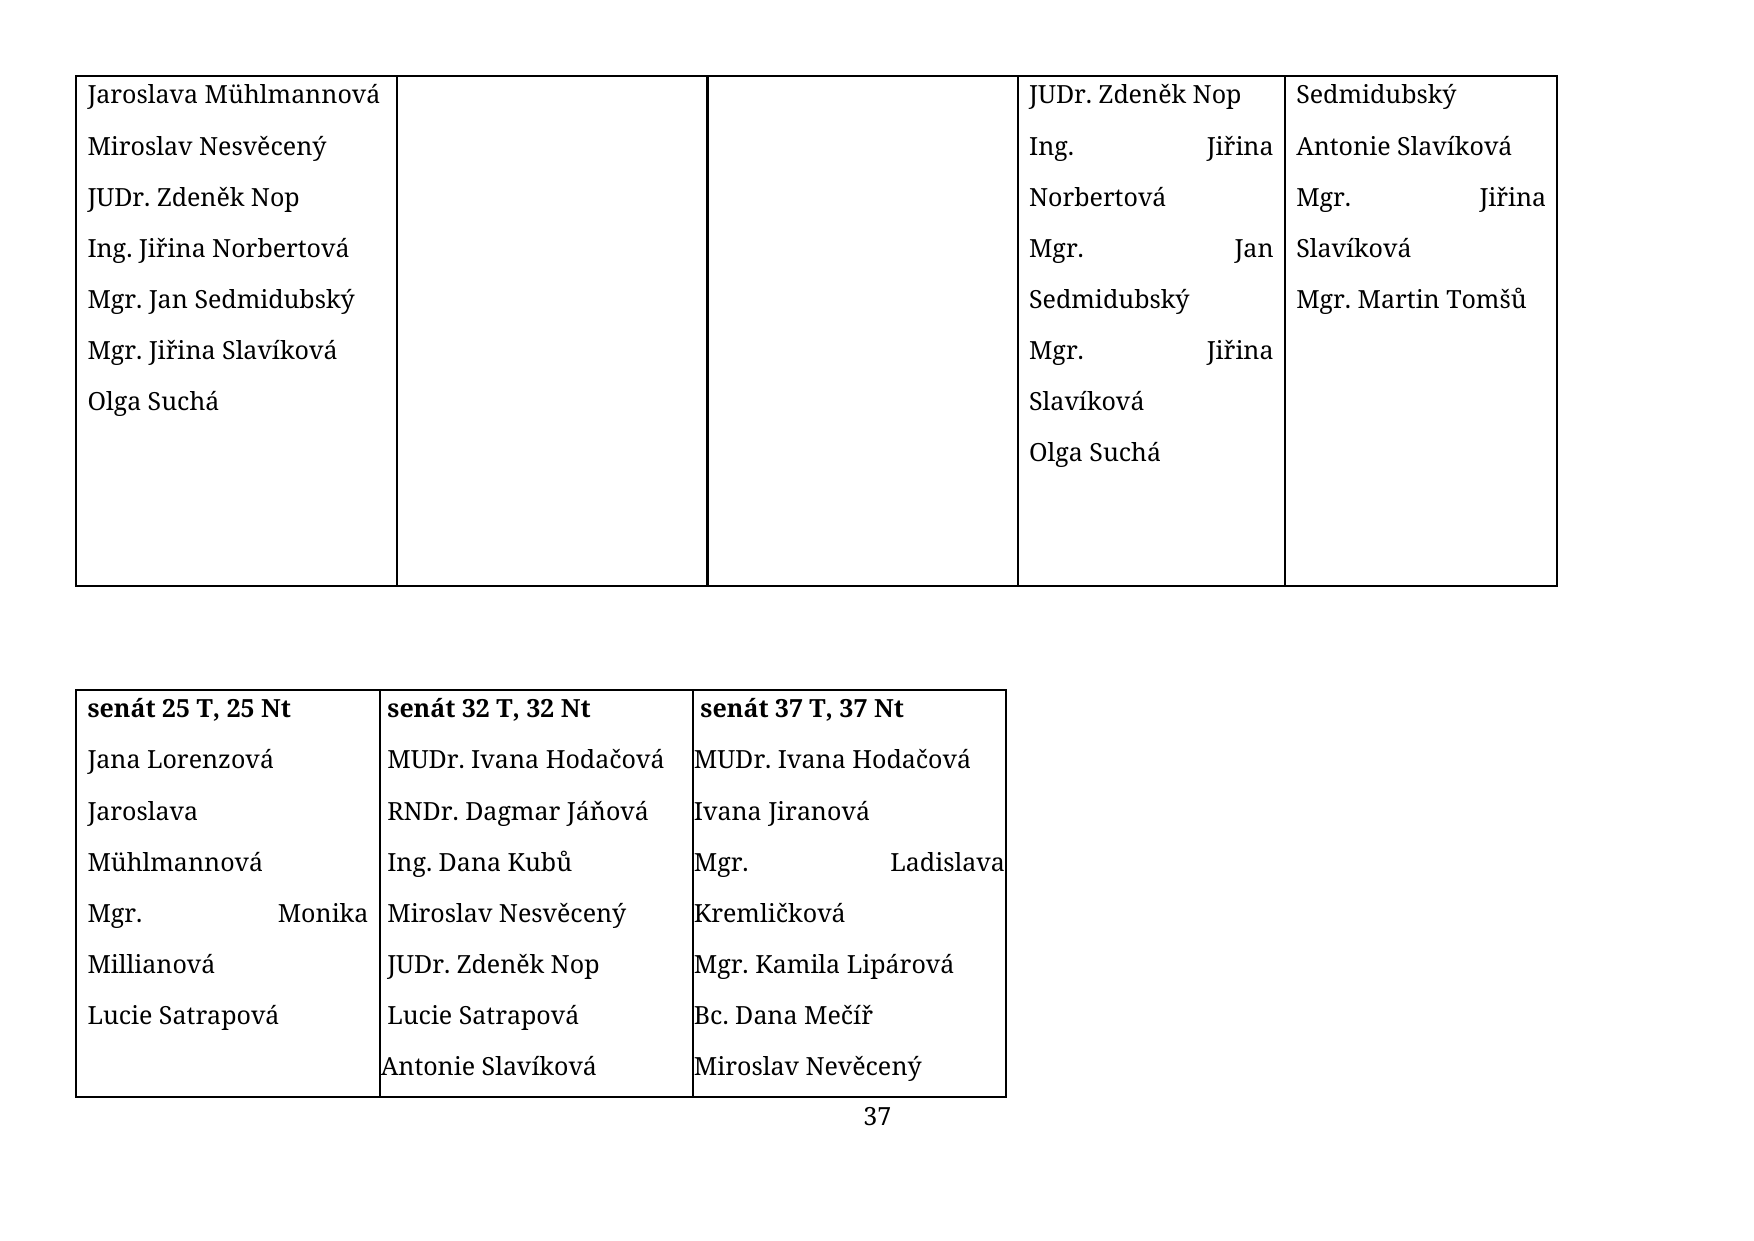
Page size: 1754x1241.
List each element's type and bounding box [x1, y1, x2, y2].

table_header [694, 691, 1005, 1096]
table_header [77, 77, 396, 585]
table_header [709, 77, 1017, 585]
table_header [381, 691, 692, 1096]
table_header [1286, 77, 1556, 585]
table_header [1019, 77, 1284, 585]
table_header [398, 77, 706, 585]
table_header [77, 691, 379, 1096]
